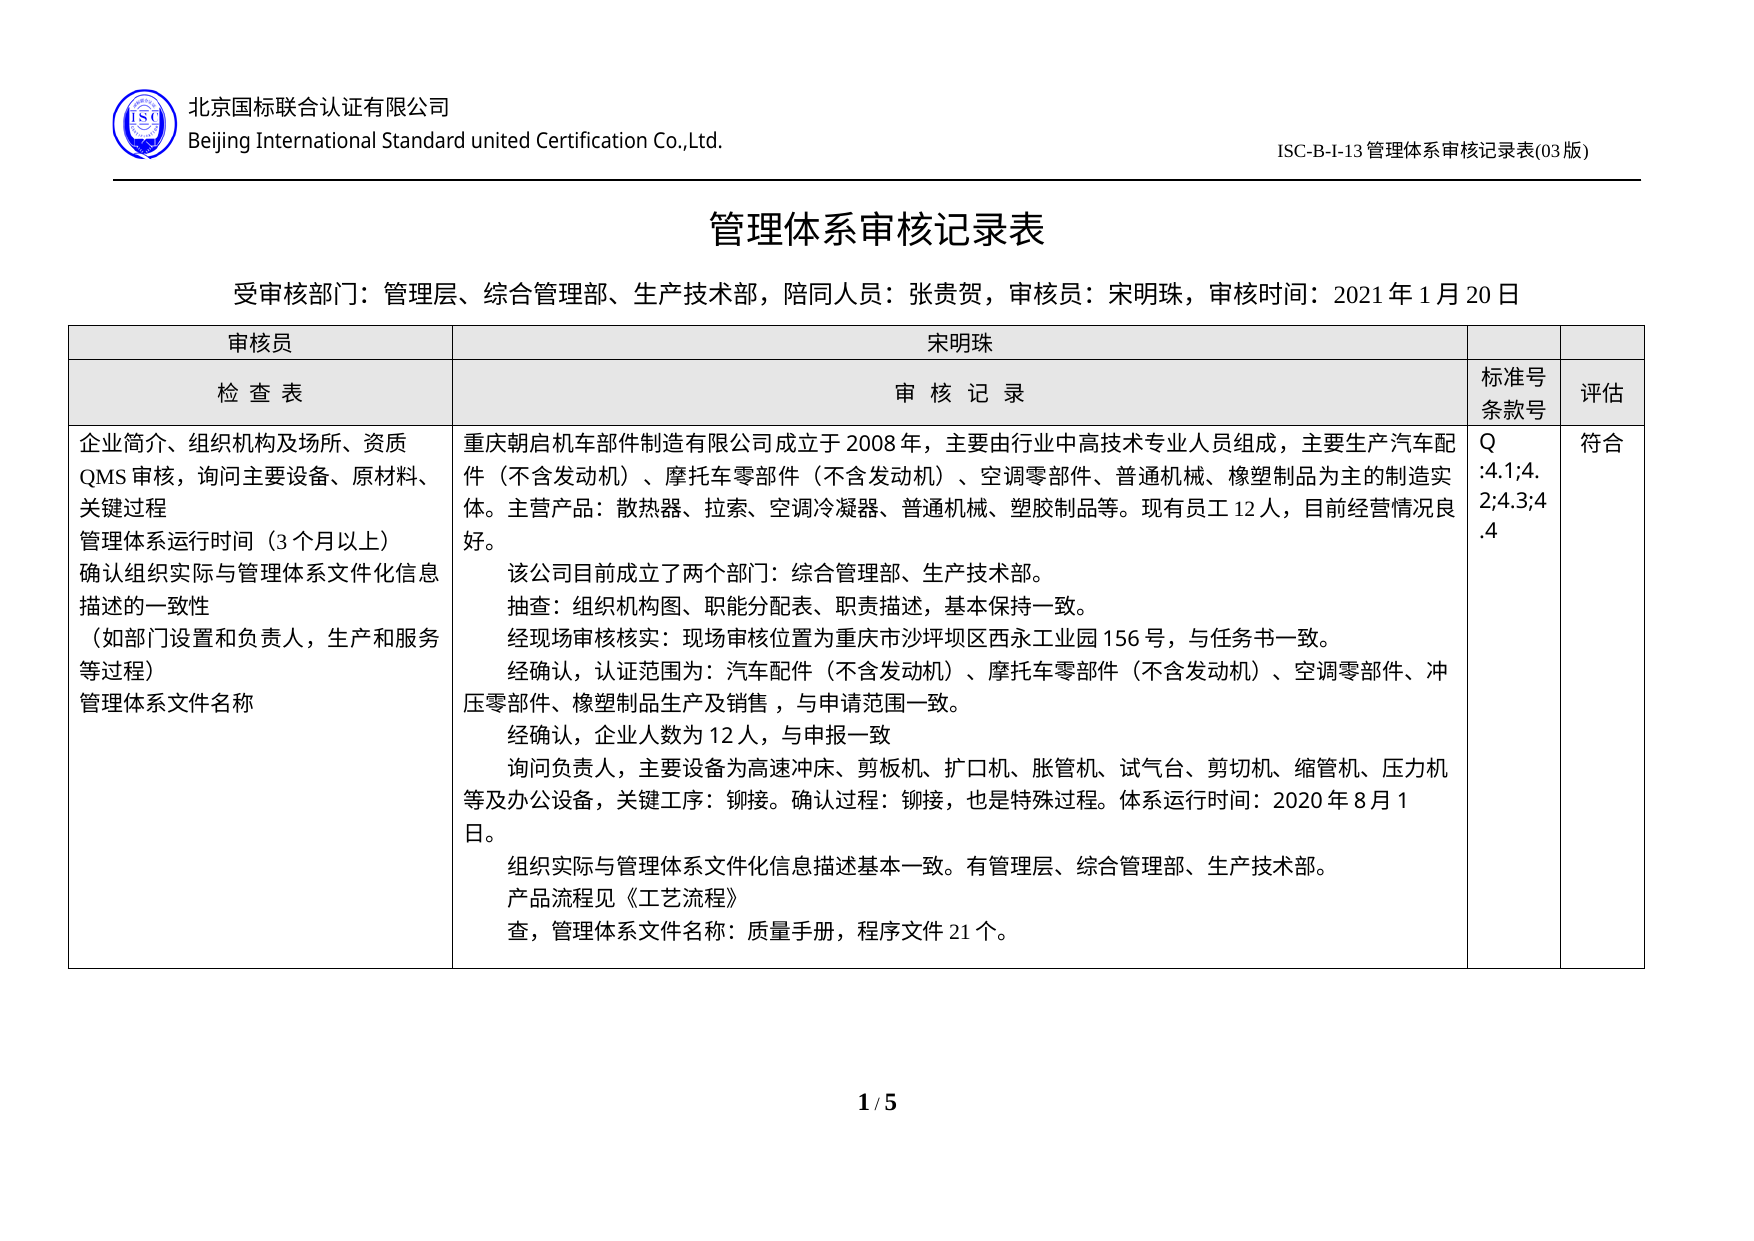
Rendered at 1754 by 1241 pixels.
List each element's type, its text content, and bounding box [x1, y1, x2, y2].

table_cell 重庆朝启机车部件制造有限公司成立于2008年，主要由行业中高技术专业人员组成，主要生产汽车配件（不含发动机）、摩托车零部件（不含发动机）、空调零部件、普通机械、橡塑制品为主的制造实体。主营产品：散热器、拉索、空调冷凝器、普通机械、塑胶制品等。现有员工12人，目前经营情况良好。 该公司目前成立了两个部门：综合管理部、生产技术部。 抽查：组织机构图、职能分配表、职责描述，基本保持一致。 经现场审核核实：现场审核位置为重庆市沙坪坝区西永工业园156号，与任务书一致。 经确认，认证范围为：汽车配件（不含发动机）、摩托车零部件（不含发动机）、空调零部件、冲压零部件、橡塑制品生产及销售 ，与申请范围一致。 经确认，企业人数为12人，与申报一致 询问负责人，主要设备为高速冲床、剪板机、扩口机、胀管机、试气台、剪切机、缩管机、压力机等及办公设备，关键工序：铆接。确认过程：铆接，也是特殊过程。体系运行时间：2020年8月1日。 组织实际与管理体系文件化信息描述基本一致。有管理层、综合管理部、生产技术部。 产品流程见《工艺流程》 查，管理体系文件名称：质量手册，程序文件21个。 [453, 426, 1467, 967]
table_cell 审 核 记 录 [453, 360, 1467, 425]
text 管理体系审核记录表 [112, 195, 1641, 260]
text 受审核部门：管理层、综合管理部、生产技术部，陪同人员：张贵贺，审核员：宋明珠，审核时间：2021年1月20日 [112, 260, 1641, 325]
picture [112, 89, 180, 158]
table_header 审核员 [69, 326, 452, 359]
table_header [1468, 326, 1560, 359]
table_cell 标准号 条款号 [1468, 360, 1560, 425]
table_header [1561, 326, 1644, 359]
table_cell 企业简介、组织机构及场所、资质 QMS审核，询问主要设备、原材料、关键过程 管理体系运行时间（3 个月以上） 确认组织实际与管理体系文件化信息描述的一致性 （如部门设置和负责人，生产和服务等过程） 管理体系文件名称 [69, 426, 452, 967]
table_cell 评估 [1561, 360, 1644, 425]
table_cell 检 查 表 [69, 360, 452, 425]
table_header 宋明珠 [453, 326, 1467, 359]
table_cell Q:4.1;4.2;4.3;4.4 [1468, 426, 1560, 967]
table_cell 符合 [1561, 426, 1644, 967]
